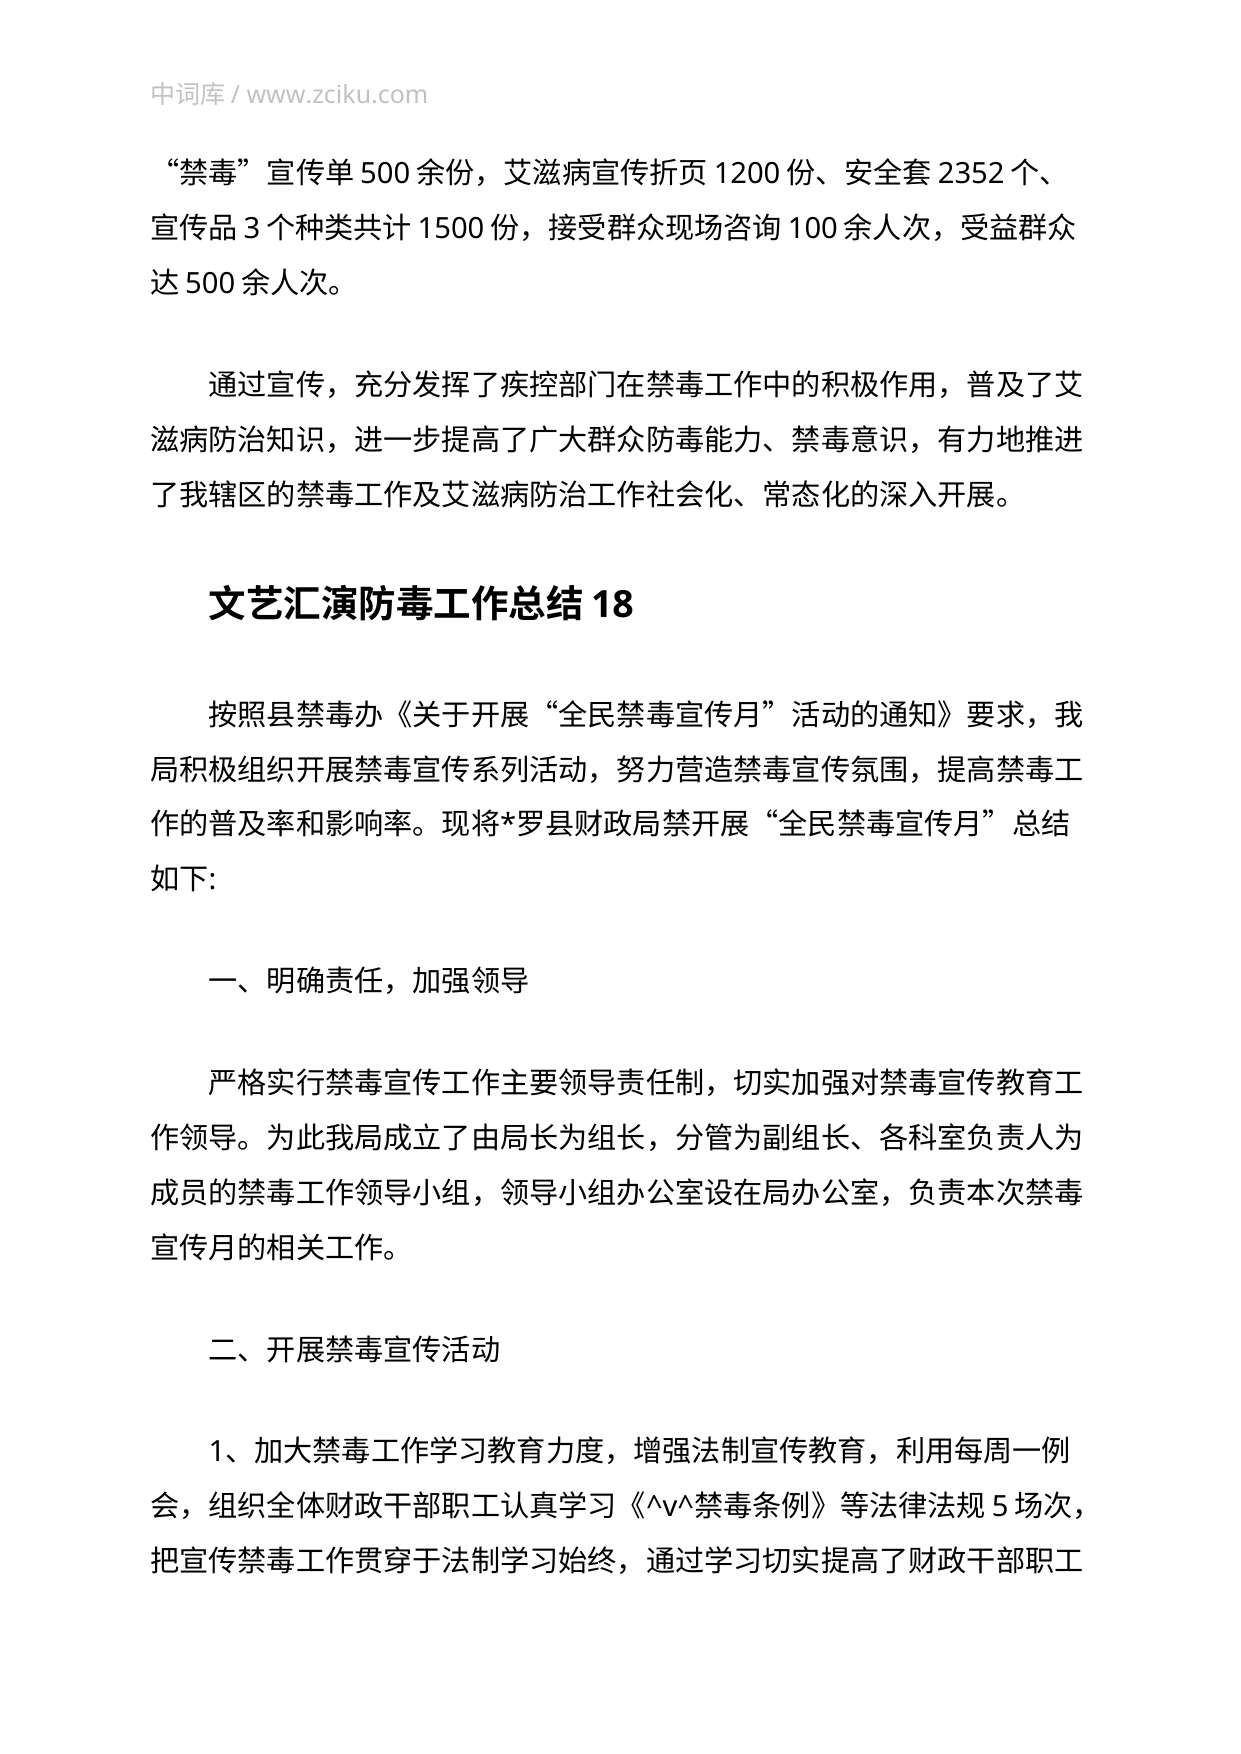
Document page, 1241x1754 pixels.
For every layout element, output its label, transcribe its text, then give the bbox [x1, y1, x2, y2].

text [150, 150, 1090, 302]
text 文艺汇演防毒工作总结18 [150, 573, 1090, 628]
text 通过宣传，充分发挥了疾控部门在禁毒工作中的积极作用，普及了艾滋病防治知识，进一步提高了广大群众防毒能力、禁毒意识，有力地推进了我辖区的禁毒工作及艾滋病防治工作社会化、常态化的深入开展。 [150, 362, 1090, 514]
text 按照县禁毒办《关于开展“全民禁毒宣传月”活动的通知》要求，我局积极组织开展禁毒宣传系列活动，努力营造禁毒宣传氛围，提高禁毒工作的普及率和影响率。现将*罗县财政局禁开展“全民禁毒宣传月”总结如下: [150, 691, 1090, 898]
text 二、开展禁毒宣传活动 [150, 1326, 1090, 1368]
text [150, 1428, 1090, 1580]
text 一、明确责任，加强领导 [150, 958, 1090, 1000]
text 严格实行禁毒宣传工作主要领导责任制，切实加强对禁毒宣传教育工作领导。为此我局成立了由局长为组长，分管为副组长、各科室负责人为成员的禁毒工作领导小组，领导小组办公室设在局办公室，负责本次禁毒宣传月的相关工作。 [150, 1060, 1090, 1267]
